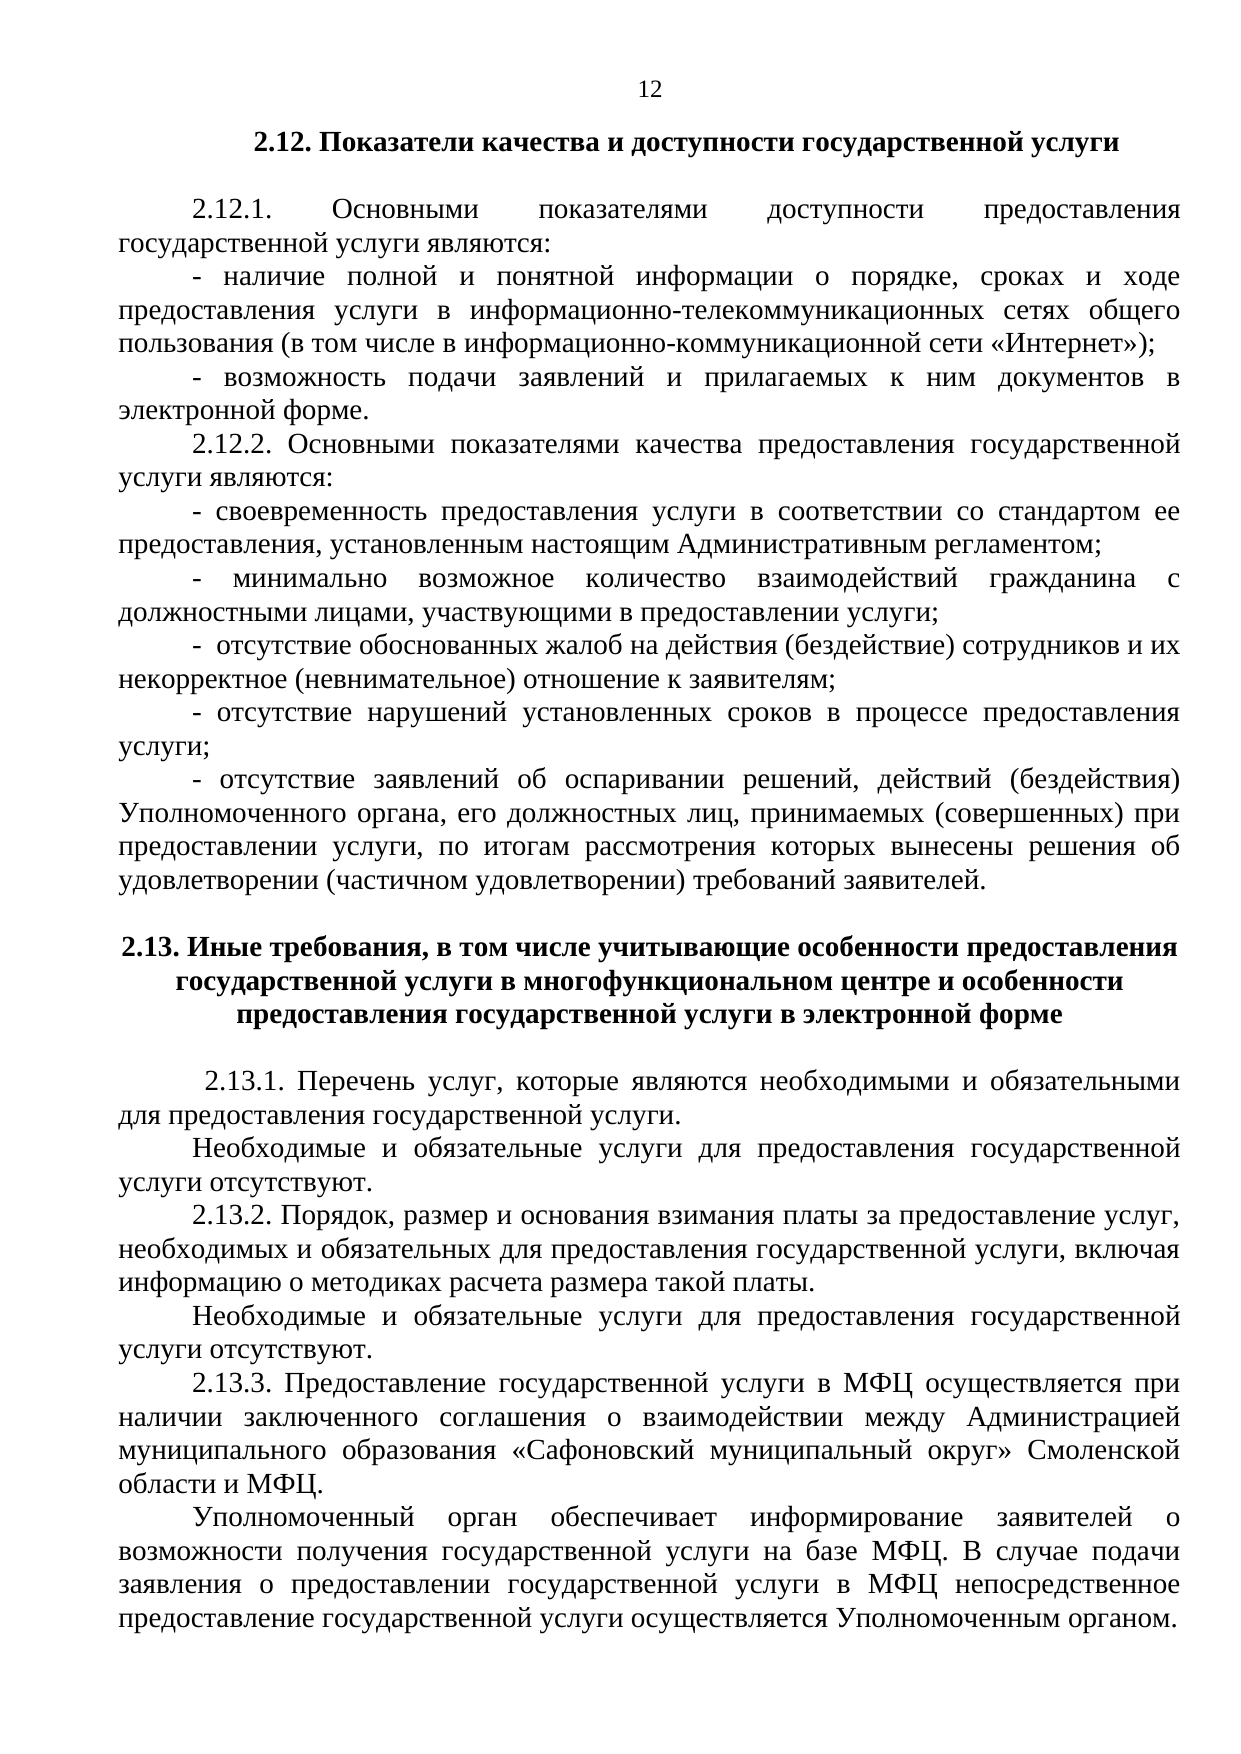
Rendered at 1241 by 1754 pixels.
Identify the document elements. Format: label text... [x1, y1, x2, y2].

text - минимально возможное количество взаимодействий гражданина с должностными лицами, участвующими в предоставлении услуги; [118, 560, 1181, 627]
text 2.12.2. Основными показателями качества предоставления государственной услуги являются: [118, 426, 1181, 493]
text 2.13.3. Предоставление государственной услуги в МФЦ осуществляется при наличии заключенного соглашения о взаимодействии между Администрацией муниципального образования «Сафоновский муниципальный округ» Смоленской области и МФЦ. [118, 1365, 1181, 1499]
text 2.12.1. Основными показателями доступности предоставления государственной услуги являются: [118, 191, 1181, 258]
text 2.13.2. Порядок, размер и основания взимания платы за предоставление услуг, необходимых и обязательных для предоставления государственной услуги, включая информацию о методиках расчета размера такой платы. [118, 1197, 1181, 1298]
text 2.12. Показатели качества и доступности государственной услуги [118, 124, 1181, 158]
text 2.13.1. Перечень услуг, которые являются необходимыми и обязательными для предоставления государственной услуги. [118, 1063, 1181, 1130]
text - наличие полной и понятной информации о порядке, сроках и ходе предоставления услуги в информационно-телекоммуникационных сетях общего пользования (в том числе в информационно-коммуникационной сети «Интернет»); [118, 258, 1181, 359]
text Уполномоченный орган обеспечивает информирование заявителей о возможности получения государственной услуги на базе МФЦ. В случае подачи заявления о предоставлении государственной услуги в МФЦ непосредственное предоставление государственной услуги осуществляется Уполномоченным органом. [118, 1499, 1181, 1633]
text - отсутствие обоснованных жалоб на действия (бездействие) сотрудников и их некорректное (невнимательное) отношение к заявителям; [118, 627, 1181, 694]
text - отсутствие нарушений установленных сроков в процессе предоставления услуги; [118, 694, 1181, 761]
text 2.13. Иные требования, в том числе учитывающие особенности предоставления государственной услуги в многофункциональном центре и особенности предоставления государственной услуги в электронной форме [118, 929, 1181, 1030]
text Необходимые и обязательные услуги для предоставления государственной услуги отсутствуют. [118, 1130, 1181, 1197]
text Необходимые и обязательные услуги для предоставления государственной услуги отсутствуют. [118, 1298, 1181, 1365]
text - своевременность предоставления услуги в соответствии со стандартом ее предоставления, установленным настоящим Административным регламентом; [118, 493, 1181, 560]
text - возможность подачи заявлений и прилагаемых к ним документов в электронной форме. [118, 359, 1181, 426]
text - отсутствие заявлений об оспаривании решений, действий (бездействия) Уполномоченного органа, его должностных лиц, принимаемых (совершенных) при предоставлении услуги, по итогам рассмотрения которых вынесены решения об удовлетворении (частичном удовлетворении) требований заявителей. [118, 761, 1181, 896]
